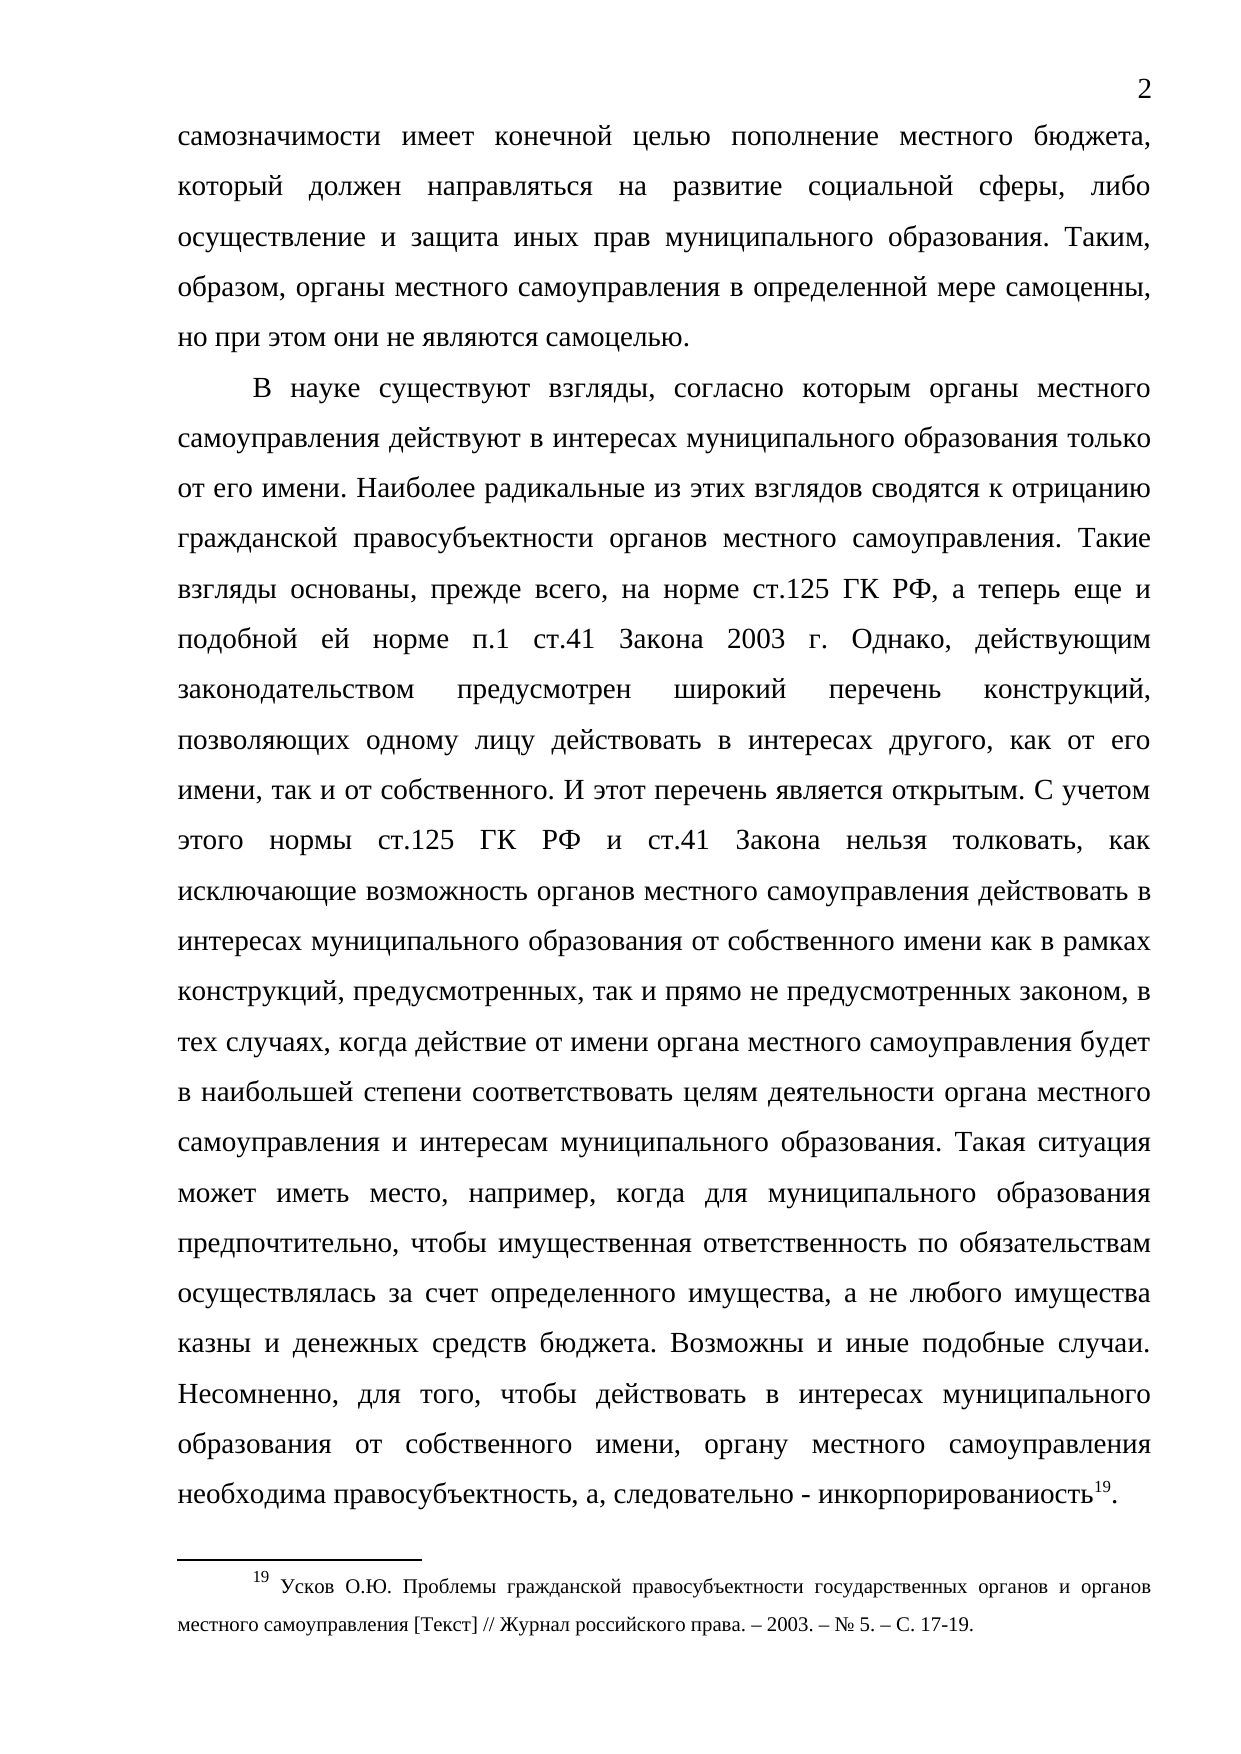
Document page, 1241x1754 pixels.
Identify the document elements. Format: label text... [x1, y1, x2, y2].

text В науке существуют взгляды, согласно которым органы местного самоуправления действуют в интересах муниципального образования только от его имени. Наиболее радикальные из этих взглядов сводятся к отрицанию гражданской правосубъектности органов местного самоуправления. Такие взгляды основаны, прежде всего, на норме ст.125 ГК РФ, а теперь еще и подобной ей норме п.1 ст.41 Закона 2003 г. Однако, действующим законодательством предусмотрен широкий перечень конструкций, позволяющих одному лицу действовать в интересах другого, как от его имени, так и от собственного. И этот перечень является открытым. С учетом этого нормы ст.125 ГК РФ и ст.41 Закона нельзя толковать, как исключающие возможность органов местного самоуправления действовать в интересах муниципального образования от собственного имени как в рамках конструкций, предусмотренных, так и прямо не предусмотренных законом, в тех случаях, когда действие от имени органа местного самоуправления будет в наибольшей степени соответствовать целям деятельности органа местного самоуправления и интересам муниципального образования. Такая ситуация может иметь место, например, когда для муниципального образования предпочтительно, чтобы имущественная ответственность по обязательствам осуществлялась за счет определенного имущества, а не любого имущества казны и денежных средств бюджета. Возможны и иные подобные случаи. Несомненно, для того, чтобы действовать в интересах муниципального образования от собственного имени, органу местного самоуправления необходима правосубъектность, а, следовательно - инкорпорированиость. [177, 370, 1152, 1510]
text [177, 118, 1152, 353]
